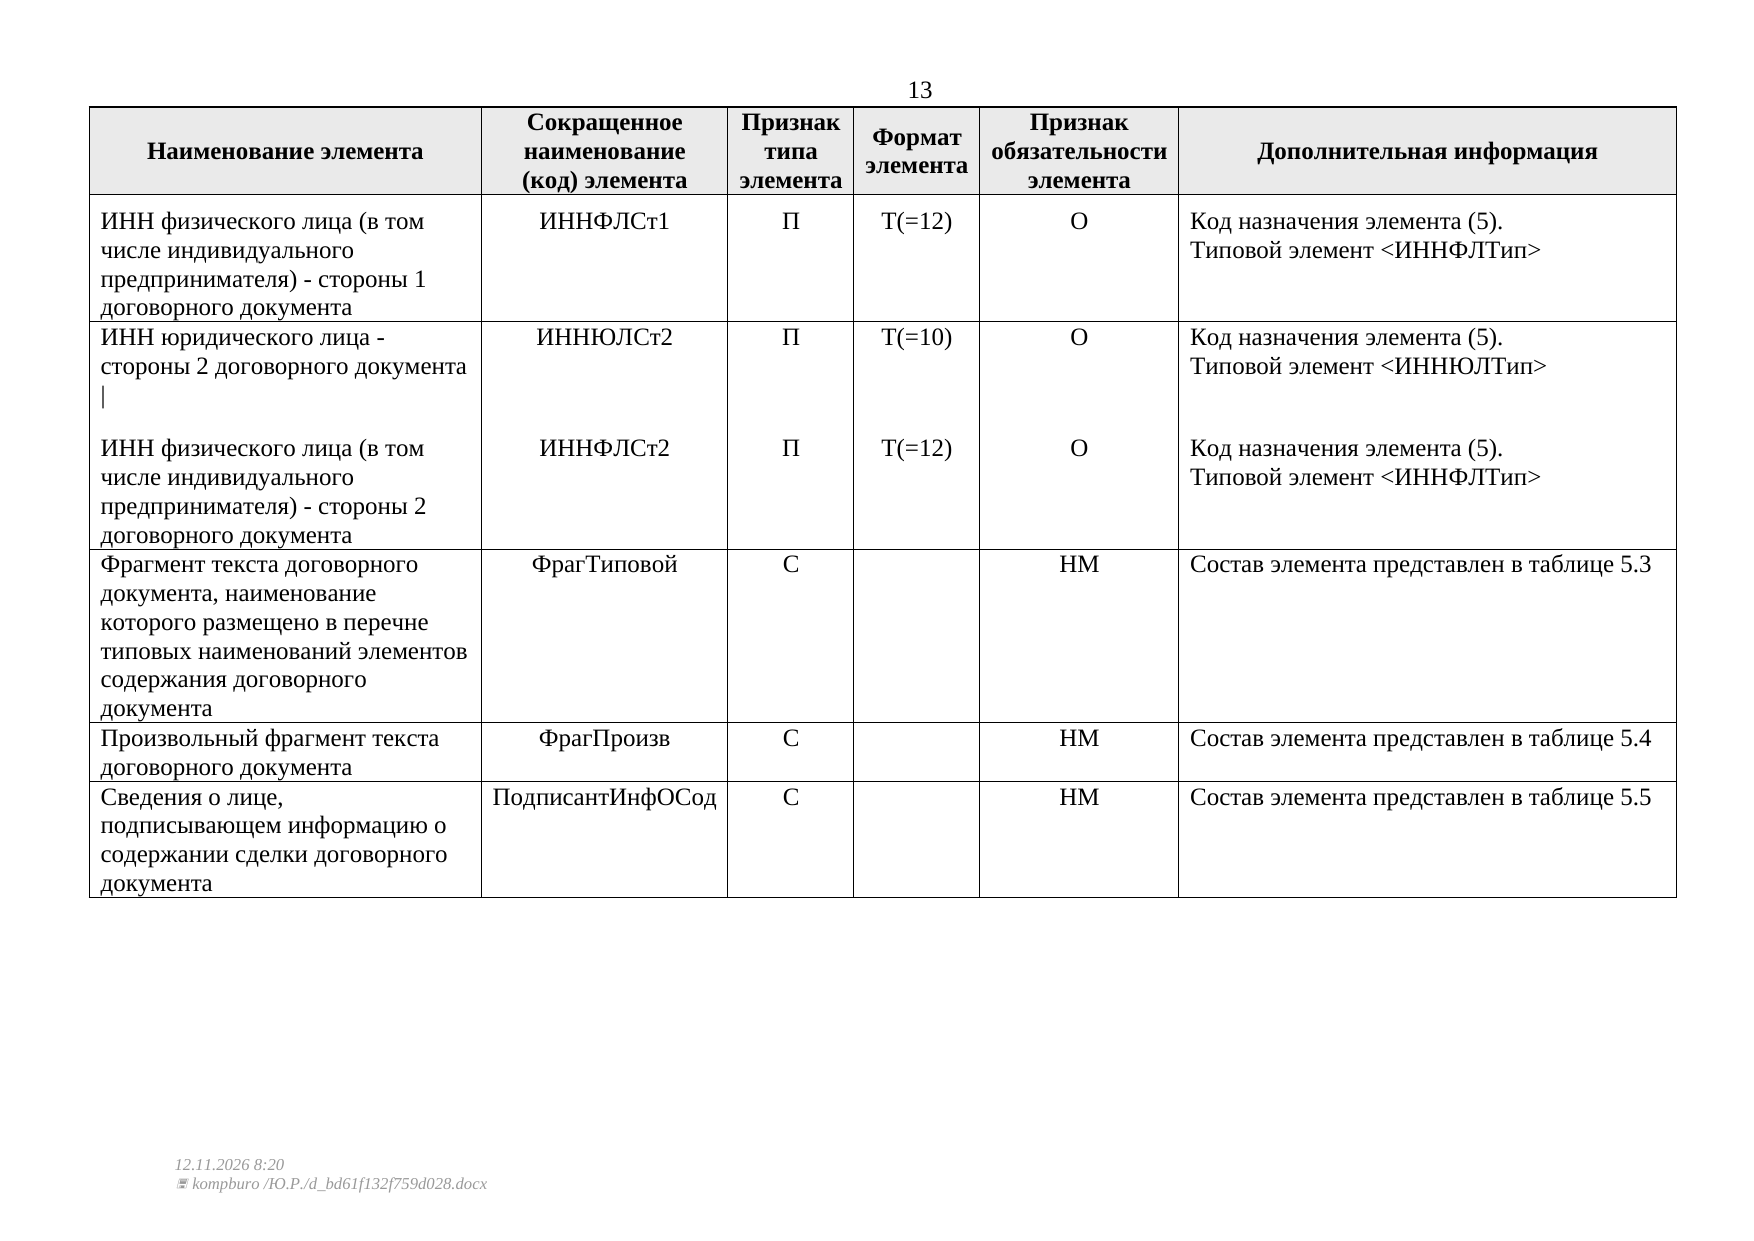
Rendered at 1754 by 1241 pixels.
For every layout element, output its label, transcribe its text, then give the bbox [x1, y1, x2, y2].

table_cell ИННФЛСт2 [482, 421, 727, 548]
table_cell ФрагТиповой [482, 550, 727, 722]
table_cell ИНН физического лица (в том числе индивидуального предпринимателя) - стороны 2 договорного документа [90, 421, 481, 548]
table_cell [854, 723, 979, 781]
table_cell НМ [980, 550, 1178, 722]
table_cell С [728, 550, 853, 722]
table_header Наименование элемента [90, 108, 481, 194]
table_cell [854, 782, 979, 897]
table_cell T(=12) [854, 195, 979, 321]
table_cell ИНН юридического лица - стороны 2 договорного документа | [90, 322, 481, 421]
table_cell ИНН физического лица (в том числе индивидуального предпринимателя) - стороны 1 договорного документа [90, 195, 481, 321]
table_header Дополнительная информация [1179, 108, 1676, 194]
table_cell НМ [980, 782, 1178, 897]
table_header Признак типа элемента [728, 108, 853, 194]
table_cell С [728, 782, 853, 897]
table_cell ПодписантИнфОСод [482, 782, 727, 897]
table_cell НМ [980, 723, 1178, 781]
table_header Формат элемента [854, 108, 979, 194]
table_cell Фрагмент текста договорного документа, наименование которого размещено в перечне типовых наименований элементов содержания договорного документа [90, 550, 481, 722]
table_cell Код назначения элемента (5). Типовой элемент <ИННЮЛТип> [1179, 322, 1676, 421]
table_cell О [980, 322, 1178, 421]
table_cell ФрагПроизв [482, 723, 727, 781]
table_cell Состав элемента представлен в таблице 5.3 [1179, 550, 1676, 722]
table_header Признак обязательности элемента [980, 108, 1178, 194]
table_cell [854, 550, 979, 722]
table_cell T(=10) [854, 322, 979, 421]
table_cell О [980, 421, 1178, 548]
table_cell П [728, 322, 853, 421]
table_cell ИННФЛСт1 [482, 195, 727, 321]
table_cell Произвольный фрагмент текста договорного документа [90, 723, 481, 781]
table_cell Код назначения элемента (5). Типовой элемент <ИННФЛТип> [1179, 195, 1676, 321]
table_cell Код назначения элемента (5). Типовой элемент <ИННФЛТип> [1179, 421, 1676, 548]
table_cell Сведения о лице, подписывающем информацию о содержании сделки договорного документа [90, 782, 481, 897]
table_cell Состав элемента представлен в таблице 5.5 [1179, 782, 1676, 897]
table_cell П [728, 195, 853, 321]
table_cell T(=12) [854, 421, 979, 548]
table_cell Состав элемента представлен в таблице 5.4 [1179, 723, 1676, 781]
table_cell С [728, 723, 853, 781]
table_cell О [980, 195, 1178, 321]
table_cell ИННЮЛСт2 [482, 322, 727, 421]
table_header Сокращенное наименование (код) элемента [482, 108, 727, 194]
table_cell П [728, 421, 853, 548]
